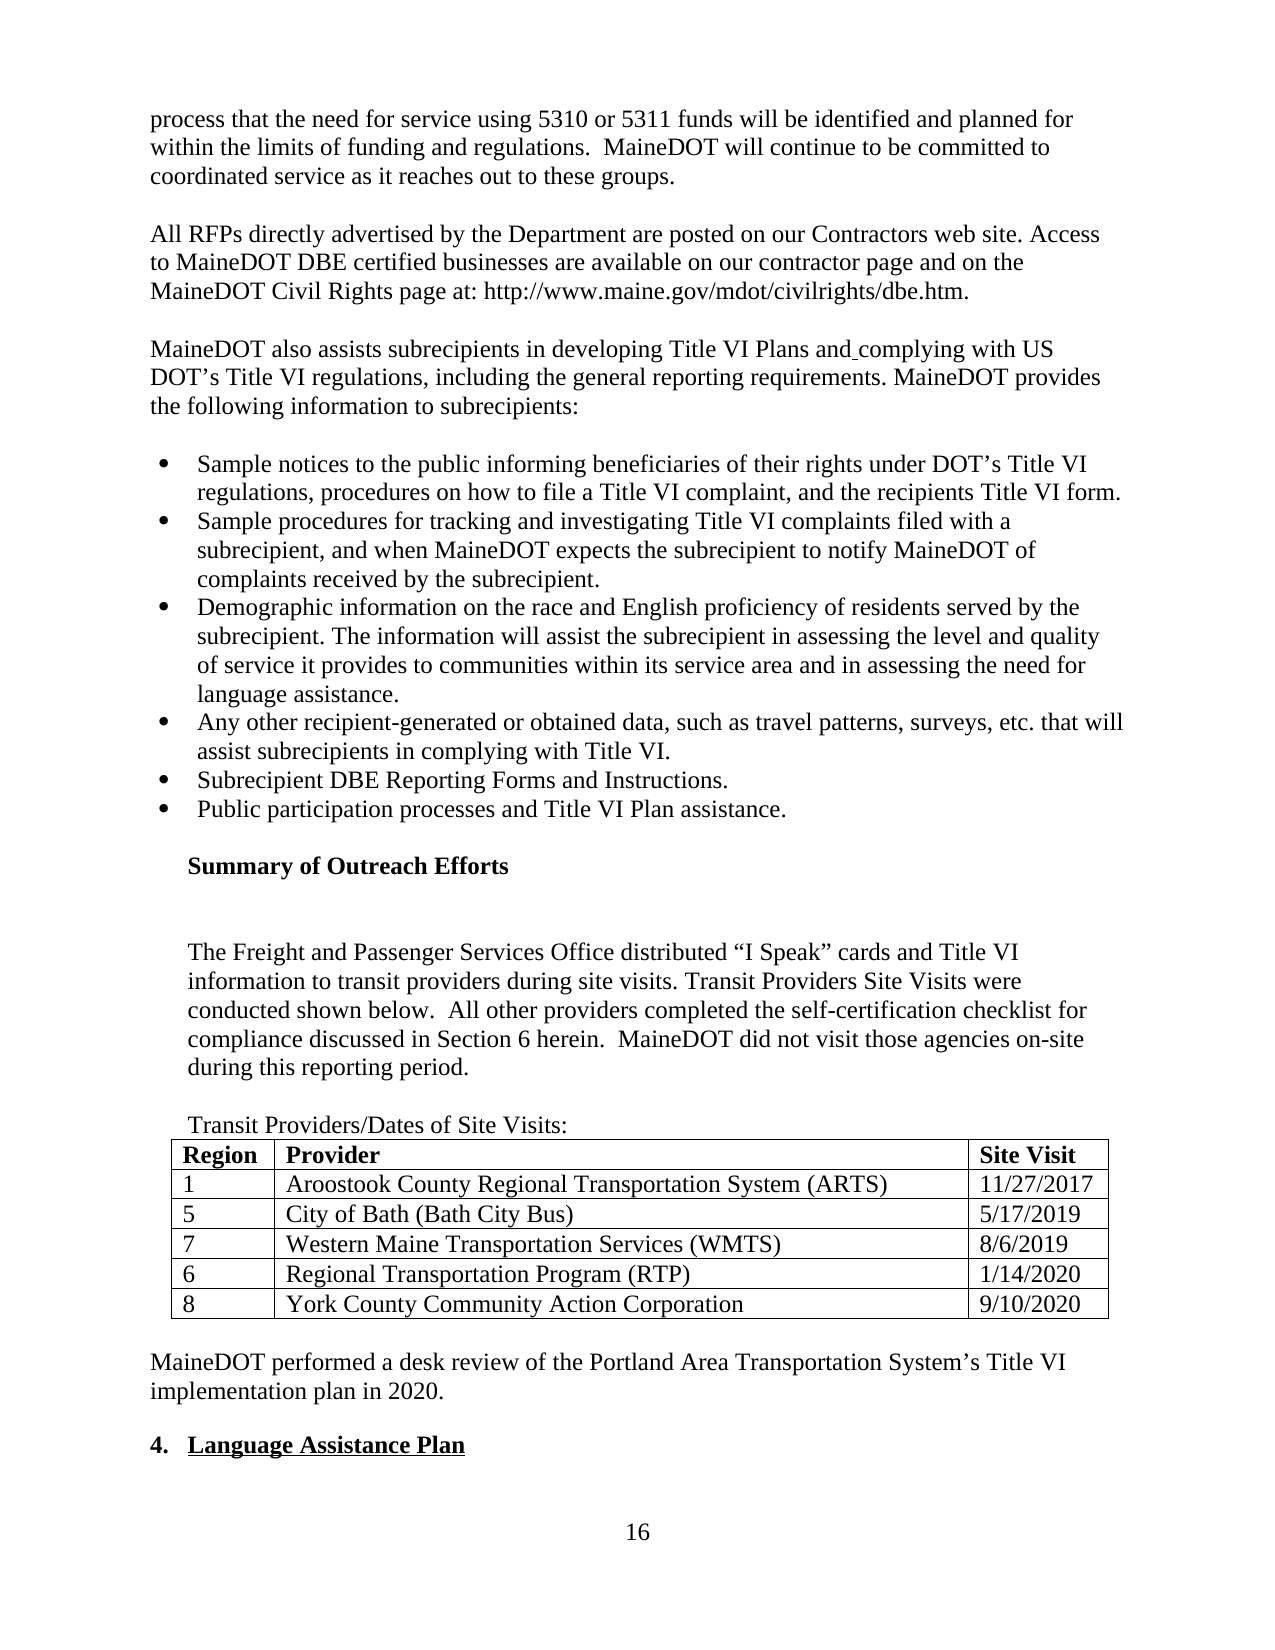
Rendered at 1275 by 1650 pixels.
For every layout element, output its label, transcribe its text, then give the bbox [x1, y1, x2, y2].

table_header Site Visit [969, 1140, 1108, 1168]
table_cell 8 [172, 1289, 274, 1317]
subtitle Language Assistance Plan [150, 1430, 1125, 1458]
list Subrecipient DBE Reporting Forms and Instructions. [159, 765, 1125, 794]
table_header Region [172, 1140, 274, 1168]
table_cell 1/14/2020 [969, 1259, 1108, 1288]
table_cell 7 [172, 1229, 274, 1258]
table_cell City of Bath (Bath City Bus) [275, 1199, 968, 1228]
table_cell 11/27/2017 [969, 1170, 1108, 1198]
list Demographic information on the race and English proficiency of residents served by the subrecipient. The information will assist the subrecipient in assessing the level and quality of service it provides to communities within its service area and in assessing the need for language assistance. [159, 592, 1125, 707]
table_cell Aroostook County Regional Transportation System (ARTS) [275, 1170, 968, 1198]
table_cell Regional Transportation Program (RTP) [275, 1259, 968, 1288]
text The Freight and Passenger Services Office distributed “I Speak” cards and Title VI information to transit providers during site visits. Transit Providers Site Visits were conducted shown below. All other providers completed the self-certification checklist for compliance discussed in Section 6 herein. MaineDOT did not visit those agencies on-site during this reporting period. [187, 937, 1125, 1081]
table_cell 5/17/2019 [969, 1199, 1108, 1228]
list Public participation processes and Title VI Plan assistance. [159, 794, 1125, 822]
list Sample procedures for tracking and investigating Title VI complaints filed with a subrecipient, and when MaineDOT expects the subrecipient to notify MaineDOT of complaints received by the subrecipient. [159, 506, 1125, 592]
table_cell 1 [172, 1170, 274, 1198]
table_cell Western Maine Transportation Services (WMTS) [275, 1229, 968, 1258]
table_cell 8/6/2019 [969, 1229, 1108, 1258]
list Any other recipient-generated or obtained data, such as travel patterns, surveys, etc. that will assist subrecipients in complying with Title VI. [159, 707, 1125, 765]
table_cell 6 [172, 1259, 274, 1288]
list Sample notices to the public informing beneficiaries of their rights under DOT’s Title VI regulations, procedures on how to file a Title VI complaint, and the recipients Title VI form. [159, 449, 1125, 506]
text All RFPs directly advertised by the Department are posted on our Contractors web site. Access to MaineDOT DBE certified businesses are available on our contractor page and on the MaineDOT Civil Rights page at: http://www.maine.gov/mdot/civilrights/dbe.htm. [150, 219, 1125, 305]
table_header Provider [275, 1140, 968, 1168]
text Transit Providers/Dates of Site Visits: [187, 1110, 1125, 1139]
text MaineDOT performed a desk review of the Portland Area Transportation System’s Title VI implementation plan in 2020. [150, 1347, 1125, 1405]
table_cell 5 [172, 1199, 274, 1228]
text Summary of Outreach Efforts [187, 851, 1125, 880]
table_cell 9/10/2020 [969, 1289, 1108, 1317]
table_cell York County Community Action Corporation [275, 1289, 968, 1317]
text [150, 104, 1125, 190]
text MaineDOT also assists subrecipients in developing Title VI Plans and complying with US DOT’s Title VI regulations, including the general reporting requirements. MaineDOT provides the following information to subrecipients: [150, 334, 1125, 420]
